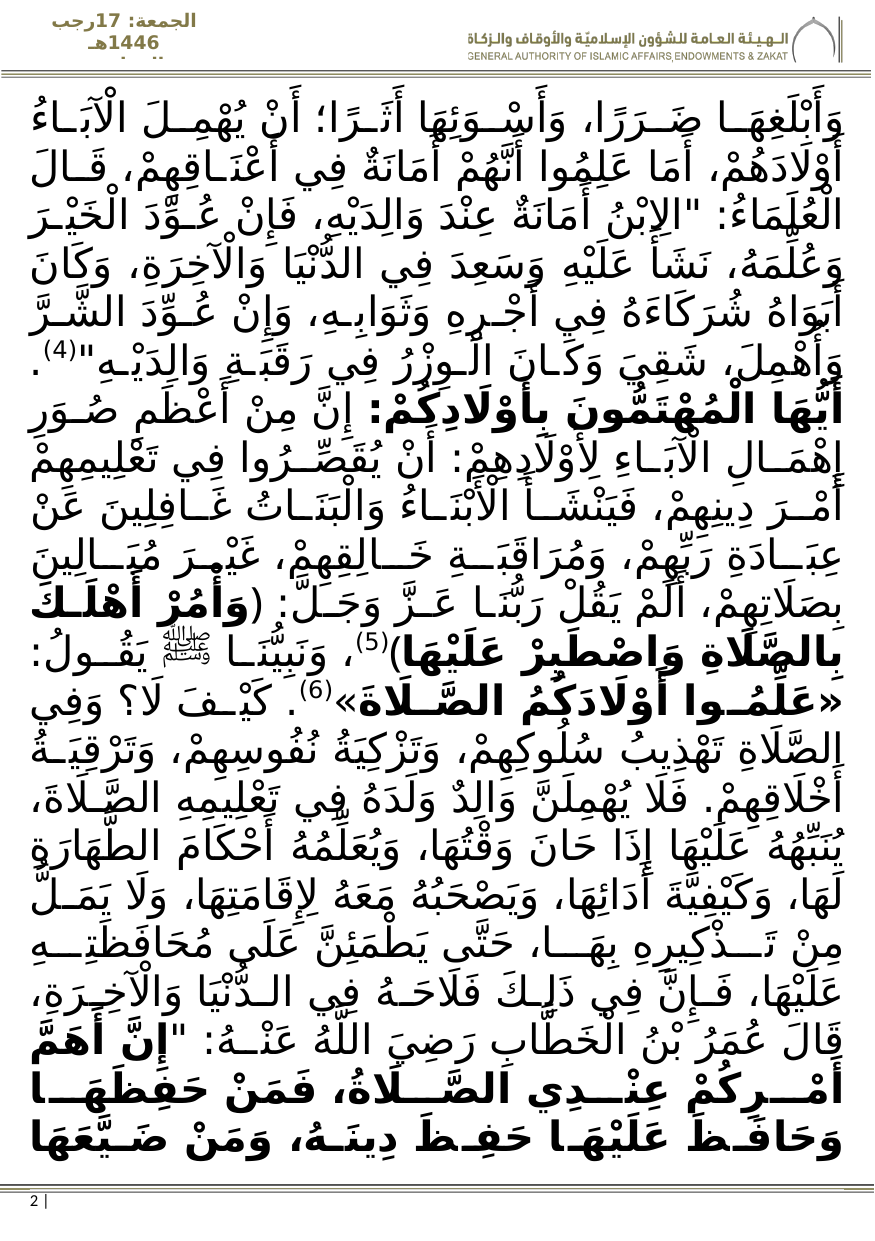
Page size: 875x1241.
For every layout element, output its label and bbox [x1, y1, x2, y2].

picture [0, 1184, 874, 1193]
picture [467, 16, 843, 64]
picture [0, 70, 871, 77]
text [29, 77, 844, 1162]
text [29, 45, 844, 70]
